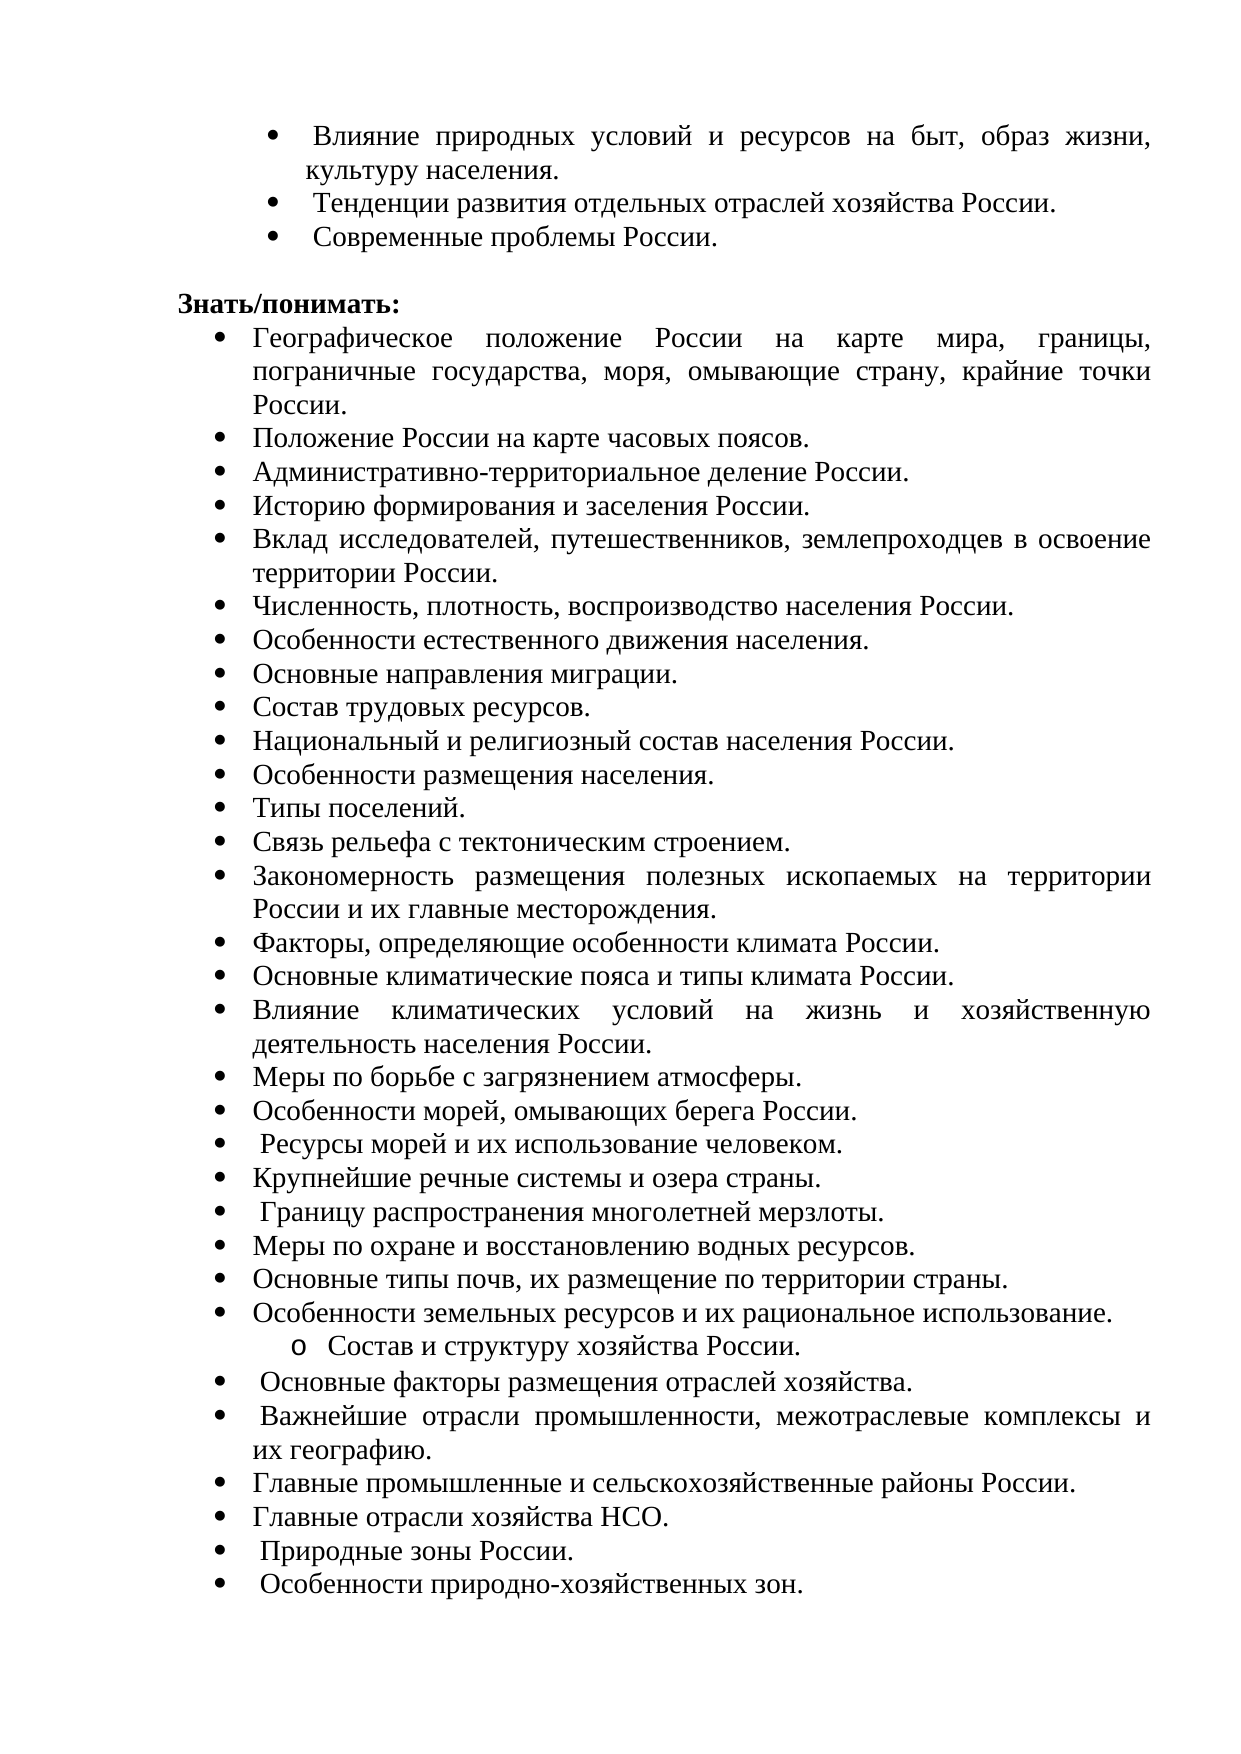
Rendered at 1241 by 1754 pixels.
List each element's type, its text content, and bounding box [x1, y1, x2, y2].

list Современные проблемы России. [268, 219, 1152, 253]
list Географическое положение России на карте мира, границы, пограничные государства, моря, омывающие страну, крайние точки России. [215, 320, 1152, 420]
list Основные факторы размещения отраслей хозяйства. [215, 1364, 1152, 1398]
list Закономерность размещения полезных ископаемых на территории России и их главные месторождения. [215, 858, 1152, 925]
list Крупнейшие речные системы и озера страны. [215, 1160, 1152, 1194]
list Особенности размещения населения. [215, 757, 1152, 790]
list Национальный и религиозный состав населения России. [215, 723, 1152, 757]
list Меры по борьбе с загрязнением атмосферы. [215, 1059, 1152, 1093]
list Границу распространения многолетней мерзлоты. [215, 1194, 1152, 1228]
list Особенности естественного движения населения. [215, 622, 1152, 656]
list Основные типы почв, их размещение по территории страны. [215, 1261, 1152, 1295]
list Ресурсы морей и их использование человеком. [215, 1127, 1152, 1160]
list Типы поселений. [215, 790, 1152, 824]
list Административно-территориальное деление России. [215, 454, 1152, 488]
list Влияние климатических условий на жизнь и хозяйственную деятельность населения России. [215, 992, 1152, 1059]
list Особенности морей, омывающих берега России. [215, 1093, 1152, 1127]
list Численность, плотность, воспроизводство населения России. [215, 588, 1152, 622]
list Меры по охране и восстановлению водных ресурсов. [215, 1228, 1152, 1261]
list Тенденции развития отдельных отраслей хозяйства России. [268, 185, 1152, 219]
list Особенности земельных ресурсов и их рациональное использование. [215, 1295, 1152, 1328]
list Состав и структуру хозяйства России. [290, 1328, 1152, 1364]
list Факторы, определяющие особенности климата России. [215, 925, 1152, 958]
list Основные климатические пояса и типы климата России. [215, 958, 1152, 992]
list Вклад исследователей, путешественников, землепроходцев в освоение территории России. [215, 521, 1152, 588]
list Природные зоны России. [215, 1533, 1152, 1566]
list Историю формирования и заселения России. [215, 488, 1152, 521]
list Связь рельефа с тектоническим строением. [215, 824, 1152, 858]
list Влияние природных условий и ресурсов на быт, образ жизни, культуру населения. [268, 118, 1152, 185]
list Особенности природно-хозяйственных зон. [215, 1566, 1152, 1600]
list Важнейшие отрасли промышленности, межотраслевые комплексы и их географию. [215, 1398, 1152, 1465]
list Главные промышленные и сельскохозяйственные районы России. [215, 1465, 1152, 1499]
text Знать/понимать: [177, 286, 1152, 320]
list Главные отрасли хозяйства НСО. [215, 1499, 1152, 1533]
list Состав трудовых ресурсов. [215, 689, 1152, 723]
list Основные направления миграции. [215, 656, 1152, 689]
list Положение России на карте часовых поясов. [215, 420, 1152, 454]
